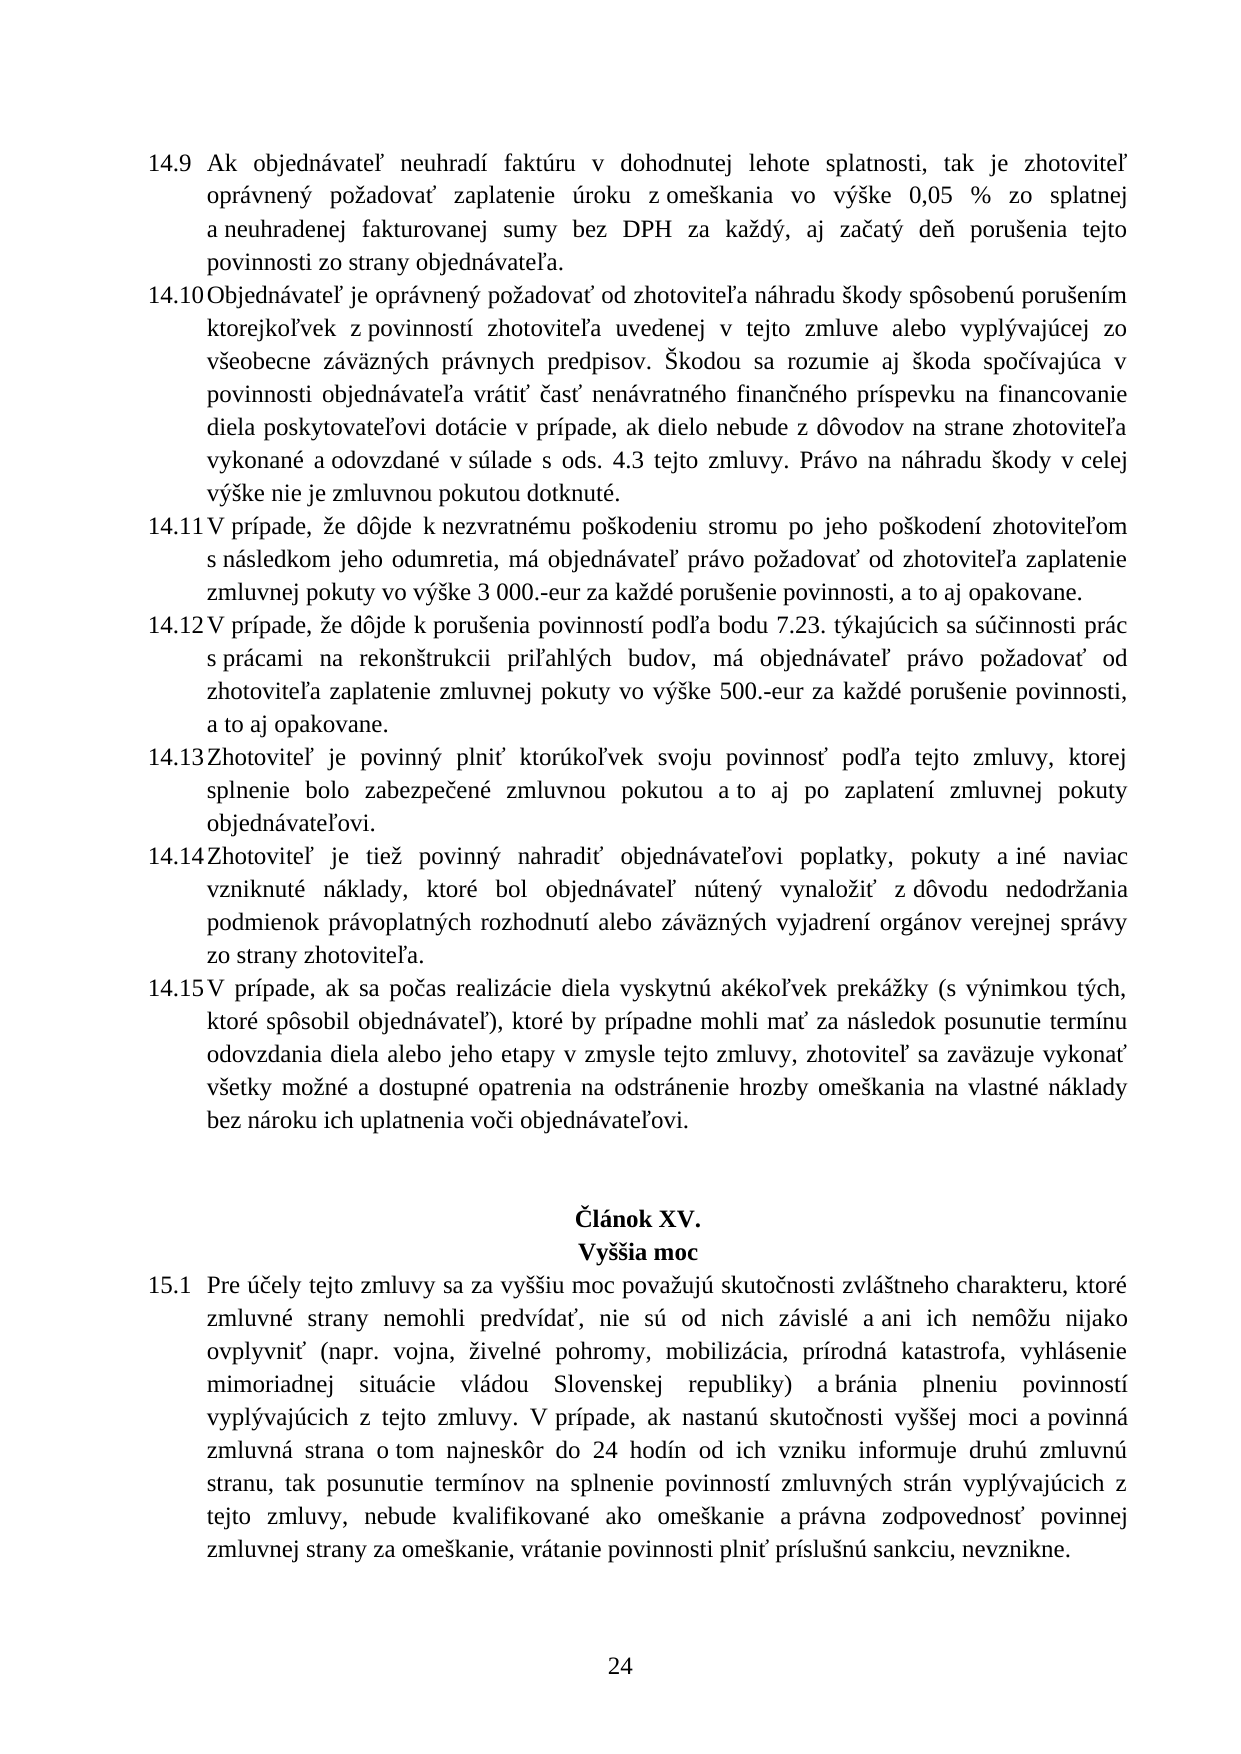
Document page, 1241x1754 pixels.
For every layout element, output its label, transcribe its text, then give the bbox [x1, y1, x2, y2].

list V prípade, že dôjde k porušenia povinností podľa bodu 7.23. týkajúcich sa súčinnosti prác s prácami na rekonštrukcii priľahlých budov, má objednávateľ právo požadovať od zhotoviteľa zaplatenie zmluvnej pokuty vo výške 500.-eur za každé porušenie povinnosti, a to aj opakovane. [148, 610, 1128, 738]
list Zhotoviteľ je tiež povinný nahradiť objednávateľovi poplatky, pokuty a iné naviac vzniknuté náklady, ktoré bol objednávateľ nútený vynaložiť z dôvodu nedodržania podmienok právoplatných rozhodnutí alebo záväzných vyjadrení orgánov verejnej správy zo strany zhotoviteľa. [148, 841, 1128, 969]
text Článok XV. [148, 1204, 1128, 1233]
list Objednávateľ je oprávnený požadovať od zhotoviteľa náhradu škody spôsobenú porušením ktorejkoľvek z povinností zhotoviteľa uvedenej v tejto zmluve alebo vyplývajúcej zo všeobecne záväzných právnych predpisov. Škodou sa rozumie aj škoda spočívajúca v povinnosti objednávateľa vrátiť časť nenávratného finančného príspevku na financovanie diela poskytovateľovi dotácie v prípade, ak dielo nebude z dôvodov na strane zhotoviteľa vykonané a odovzdané v súlade s ods. 4.3 tejto zmluvy. Právo na náhradu škody v celej výške nie je zmluvnou pokutou dotknuté. [148, 280, 1128, 507]
list V prípade, že dôjde k nezvratnému poškodeniu stromu po jeho poškodení zhotoviteľom s následkom jeho odumretia, má objednávateľ právo požadovať od zhotoviteľa zaplatenie zmluvnej pokuty vo výške 3 000.-eur za každé porušenie povinnosti, a to aj opakovane. [148, 511, 1128, 606]
list Pre účely tejto zmluvy sa za vyššiu moc považujú skutočnosti zvláštneho charakteru, ktoré zmluvné strany nemohli predvídať, nie sú od nich závislé a ani ich nemôžu nijako ovplyvniť (napr. vojna, živelné pohromy, mobilizácia, prírodná katastrofa, vyhlásenie mimoriadnej situácie vládou Slovenskej republiky) a bránia plneniu povinností vyplývajúcich z tejto zmluvy. V prípade, ak nastanú skutočnosti vyššej moci a povinná zmluvná strana o tom najneskôr do 24 hodín od ich vzniku informuje druhú zmluvnú stranu, tak posunutie termínov na splnenie povinností zmluvných strán vyplývajúcich z tejto zmluvy, nebude kvalifikované ako omeškanie a právna zodpovednosť povinnej zmluvnej strany za omeškanie, vrátanie povinnosti plniť príslušnú sankciu, nevznikne. [148, 1270, 1128, 1563]
text Vyššia moc [148, 1237, 1128, 1266]
list Ak objednávateľ neuhradí faktúru v dohodnutej lehote splatnosti, tak je zhotoviteľ oprávnený požadovať zaplatenie úroku z omeškania vo výške 0,05 % zo splatnej a neuhradenej fakturovanej sumy bez DPH za každý, aj začatý deň porušenia tejto povinnosti zo strany objednávateľa. [148, 148, 1128, 275]
list Zhotoviteľ je povinný plniť ktorúkoľvek svoju povinnosť podľa tejto zmluvy, ktorej splnenie bolo zabezpečené zmluvnou pokutou a to aj po zaplatení zmluvnej pokuty objednávateľovi. [148, 742, 1128, 837]
list V prípade, ak sa počas realizácie diela vyskytnú akékoľvek prekážky (s výnimkou tých, ktoré spôsobil objednávateľ), ktoré by prípadne mohli mať za následok posunutie termínu odovzdania diela alebo jeho etapy v zmysle tejto zmluvy, zhotoviteľ sa zaväzuje vykonať všetky možné a dostupné opatrenia na odstránenie hrozby omeškania na vlastné náklady bez nároku ich uplatnenia voči objednávateľovi. [148, 973, 1128, 1134]
